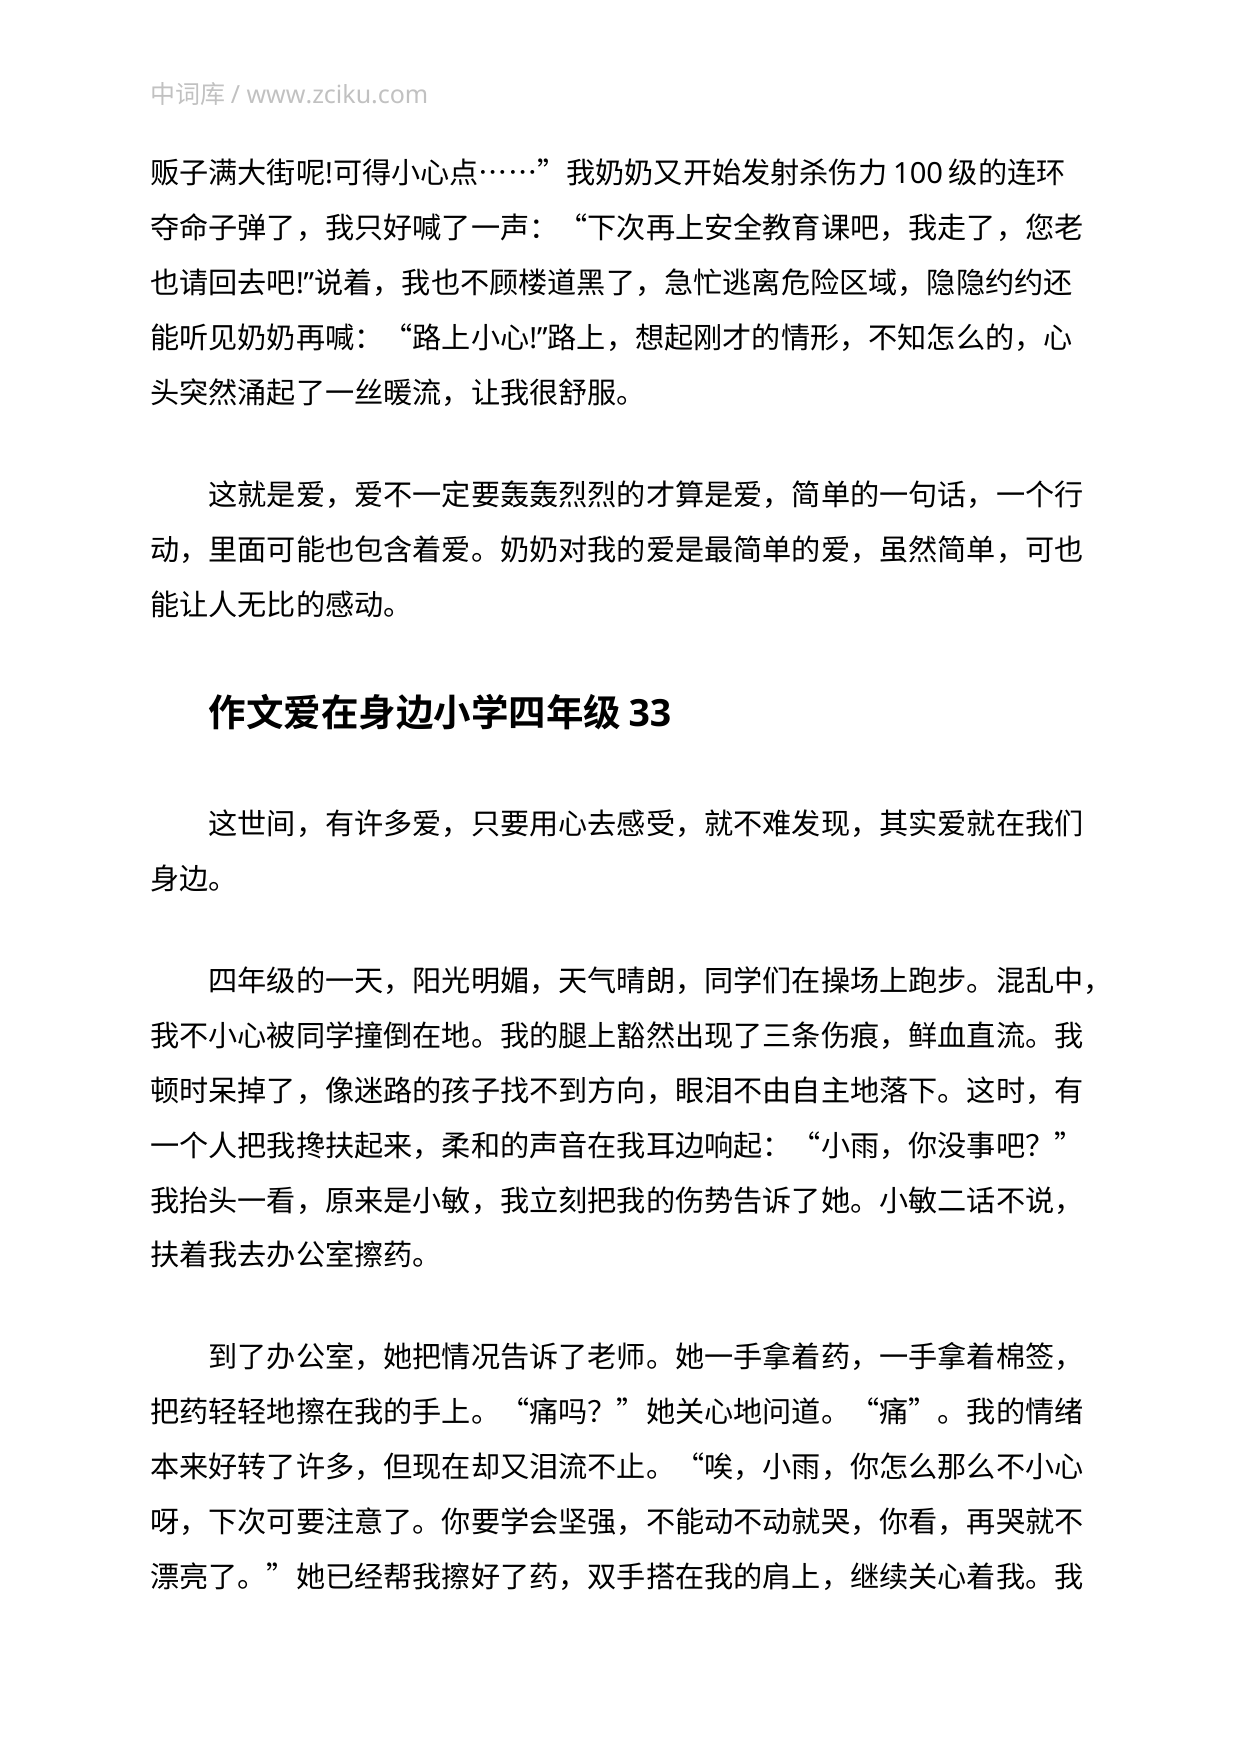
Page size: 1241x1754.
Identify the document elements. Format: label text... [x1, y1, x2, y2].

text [150, 1334, 1090, 1596]
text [150, 150, 1090, 412]
text 这世间，有许多爱，只要用心去感受，就不难发现，其实爱就在我们身边。 [150, 801, 1090, 898]
text 作文爱在身边小学四年级33 [150, 683, 1090, 738]
text 这就是爱，爱不一定要轰轰烈烈的才算是爱，简单的一句话，一个行动，里面可能也包含着爱。奶奶对我的爱是最简单的爱，虽然简单，可也能让人无比的感动。 [150, 472, 1090, 624]
text 四年级的一天，阳光明媚，天气晴朗，同学们在操场上跑步。混乱中，我不小心被同学撞倒在地。我的腿上豁然出现了三条伤痕，鲜血直流。我顿时呆掉了，像迷路的孩子找不到方向，眼泪不由自主地落下。这时，有一个人把我搀扶起来，柔和的声音在我耳边响起：“小雨，你没事吧？”我抬头一看，原来是小敏，我立刻把我的伤势告诉了她。小敏二话不说，扶着我去办公室擦药。 [150, 957, 1090, 1274]
